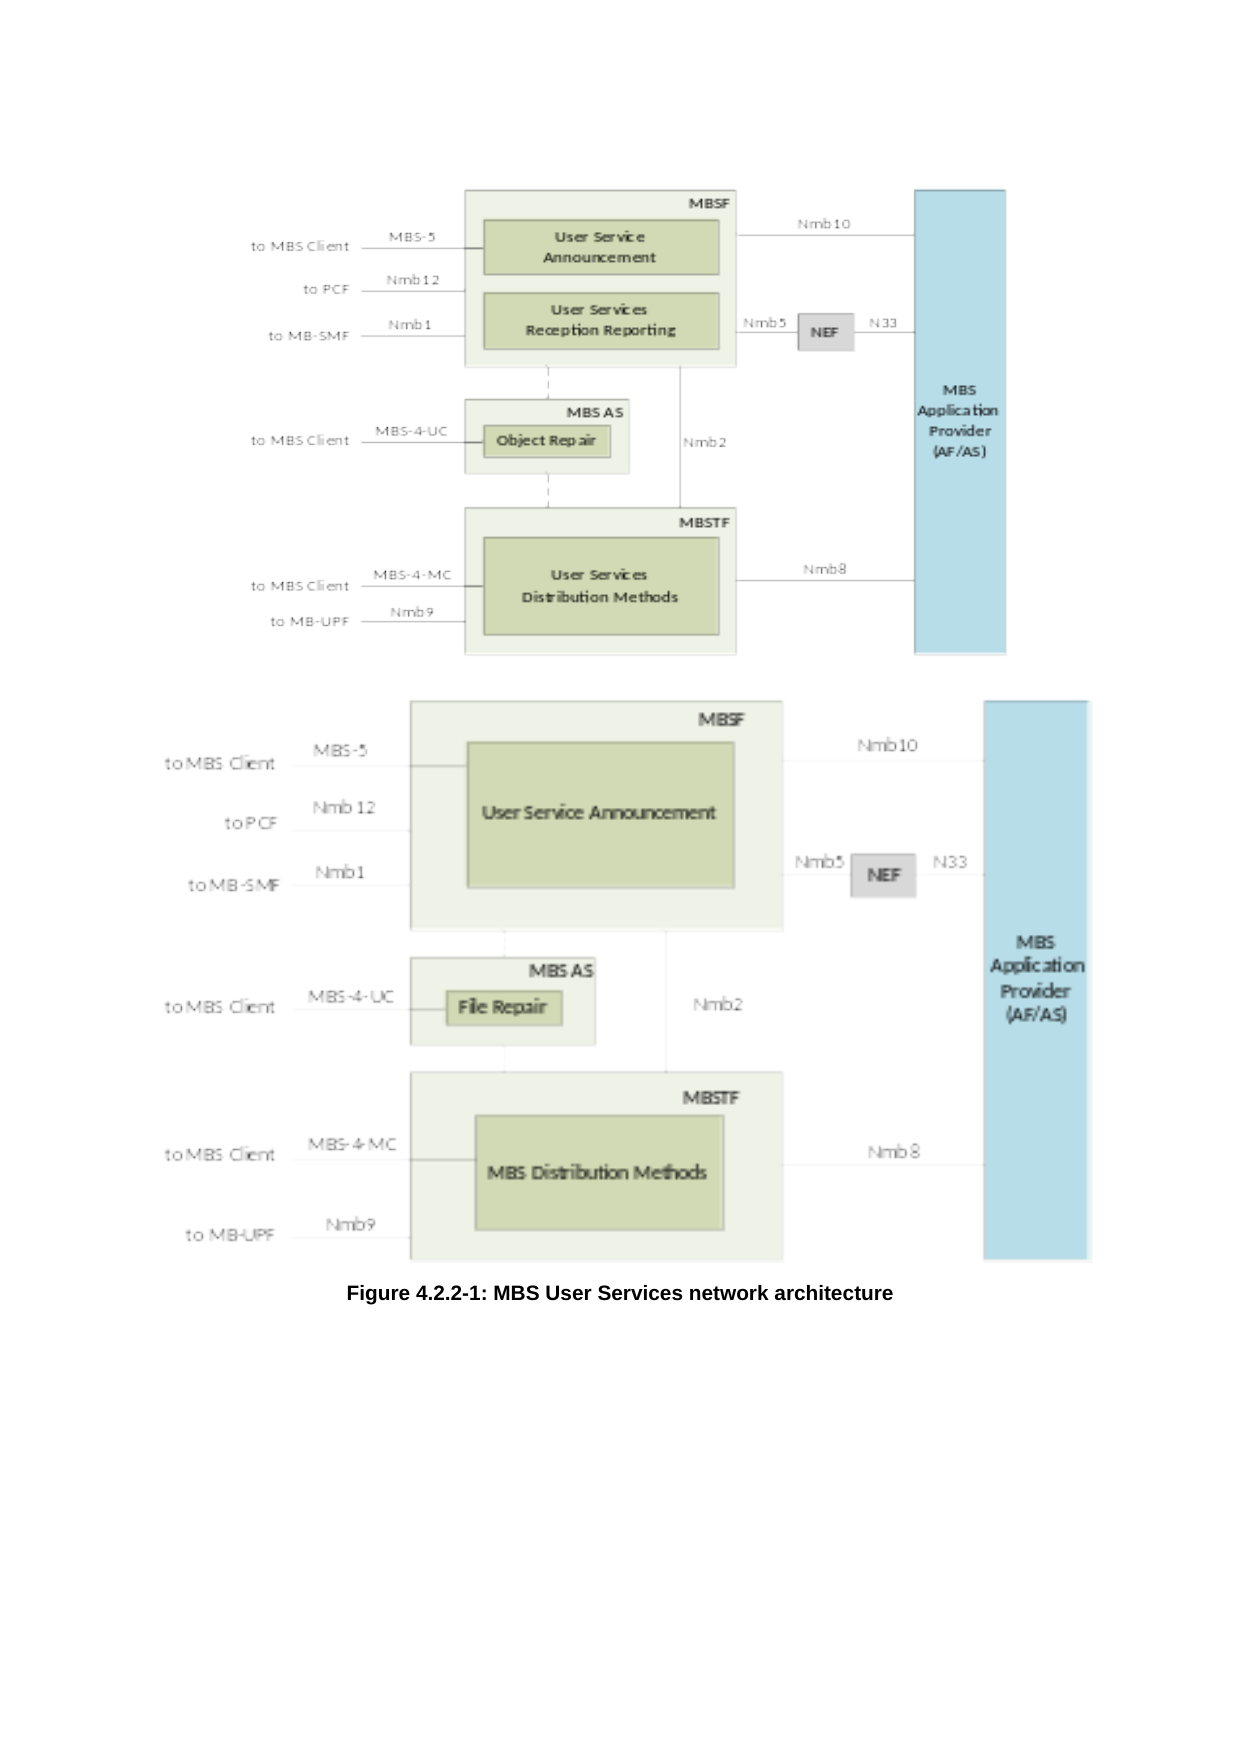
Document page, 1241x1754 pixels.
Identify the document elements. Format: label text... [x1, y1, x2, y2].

text Figure 4.2.2-1: MBS User Services network architecture [118, 1281, 1122, 1305]
